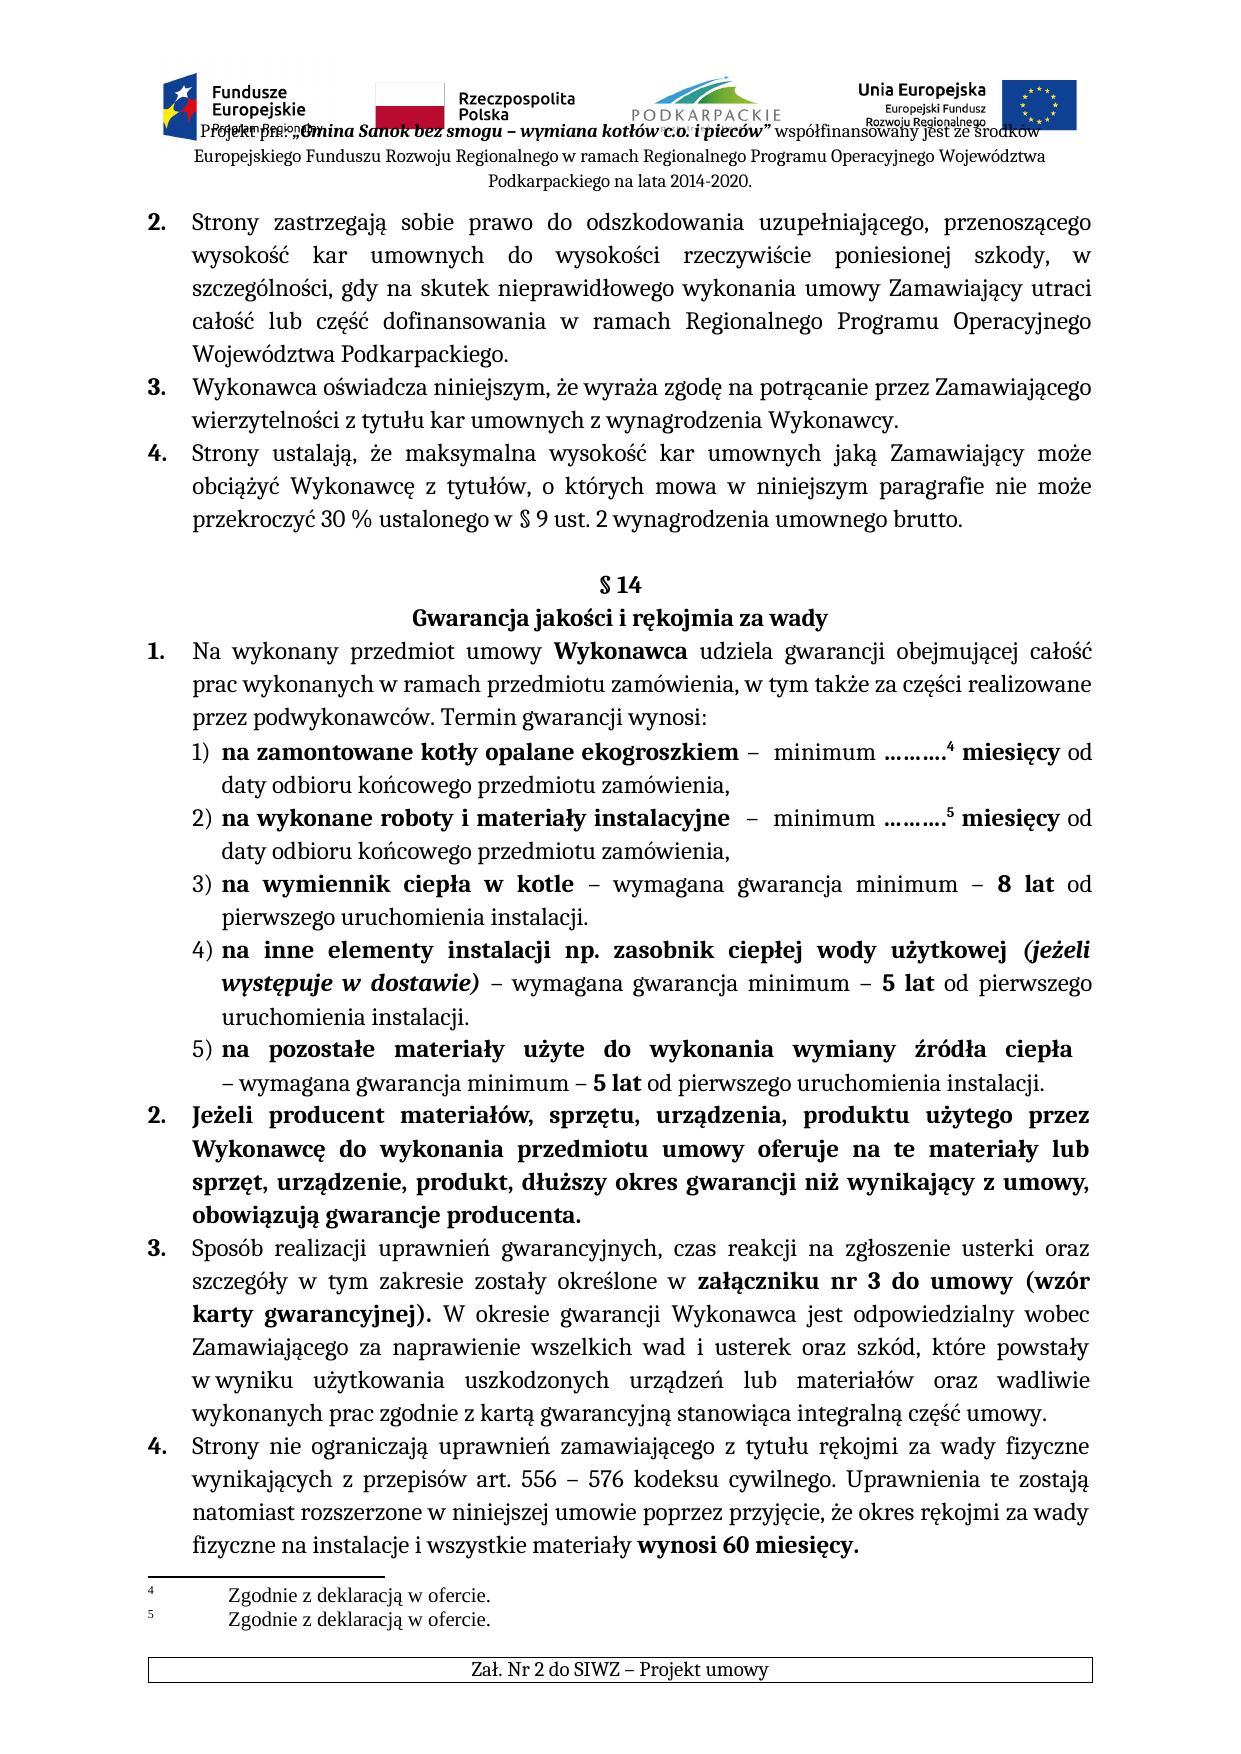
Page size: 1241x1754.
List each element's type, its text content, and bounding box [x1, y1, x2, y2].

list Na wykonany przedmiot umowy Wykonawca udziela gwarancji obejmującej całość prac wykonanych w ramach przedmiotu zamówienia, w tym także za części realizowane przez podwykonawców. Termin gwarancji wynosi: [148, 637, 1093, 732]
picture [842, 62, 1094, 147]
picture [147, 56, 339, 157]
list Strony ustalają, że maksymalna wysokość kar umownych jaką Zamawiający może obciążyć Wykonawcę z tytułów, o których mowa w niniejszym paragrafie nie może przekroczyć 30 % ustalonego w § 9 ust. 2 wynagrodzenia umownego brutto. [148, 439, 1093, 534]
list na pozostałe materiały użyte do wykonania wymiany źródła ciepła – wymagana gwarancja minimum – 5 lat od pierwszego uruchomienia instalacji. [192, 1035, 1093, 1097]
text § 14 [148, 571, 1093, 600]
list na inne elementy instalacji np. zasobnik ciepłej wody użytkowej (jeżeli występuje w dostawie) – wymagana gwarancja minimum – 5 lat od pierwszego uruchomienia instalacji. [192, 936, 1093, 1031]
list Wykonawca oświadcza niniejszym, że wyraża zgodę na potrącanie przez Zamawiającego wierzytelności z tytułu kar umownych z wynagrodzenia Wykonawcy. [148, 373, 1093, 435]
list na zamontowane kotły opalane ekogroszkiem – minimum ………. miesięcy od daty odbioru końcowego przedmiotu zamówienia, [192, 738, 1093, 800]
list Sposób realizacji uprawnień gwarancyjnych, czas reakcji na zgłoszenie usterki oraz szczegóły w tym zakresie zostały określone w załączniku nr 3 do umowy (wzór karty gwarancyjnej). W okresie gwarancji Wykonawca jest odpowiedzialny wobec Zamawiającego za naprawienie wszelkich wad i usterek oraz szkód, które powstały w wyniku użytkowania uszkodzonych urządzeń lub materiałów oraz wadliwie wykonanych prac zgodnie z kartą gwarancyjną stanowiąca integralną część umowy. [148, 1233, 1091, 1427]
picture [360, 67, 590, 145]
text Gwarancja jakości i rękojmia za wady [148, 604, 1093, 633]
list Strony nie ograniczają uprawnień zamawiającego z tytułu rękojmi za wady fizyczne wynikających z przepisów art. 556 – 576 kodeksu cywilnego. Uprawnienia te zostają natomiast rozszerzone w niniejszej umowie poprzez przyjęcie, że okres rękojmi za wady fizyczne na instalacje i wszystkie materiały wynosi 60 miesięcy. [148, 1432, 1091, 1559]
picture [612, 56, 800, 152]
list Jeżeli producent materiałów, sprzętu, urządzenia, produktu użytego przez Wykonawcę do wykonania przedmiotu umowy oferuje na te materiały lub sprzęt, urządzenie, produkt, dłuższy okres gwarancji niż wynikający z umowy, obowiązują gwarancje producenta. [148, 1101, 1091, 1229]
list na wykonane roboty i materiały instalacyjne – minimum ………. miesięcy od daty odbioru końcowego przedmiotu zamówienia, [192, 804, 1093, 866]
list na wymiennik ciepła w kotle – wymagana gwarancja minimum – 8 lat od pierwszego uruchomienia instalacji. [192, 870, 1093, 932]
list Strony zastrzegają sobie prawo do odszkodowania uzupełniającego, przenoszącego wysokość kar umownych do wysokości rzeczywiście poniesionej szkody, w szczególności, gdy na skutek nieprawidłowego wykonania umowy Zamawiający utraci całość lub część dofinansowania w ramach Regionalnego Programu Operacyjnego Województwa Podkarpackiego. [148, 208, 1093, 369]
